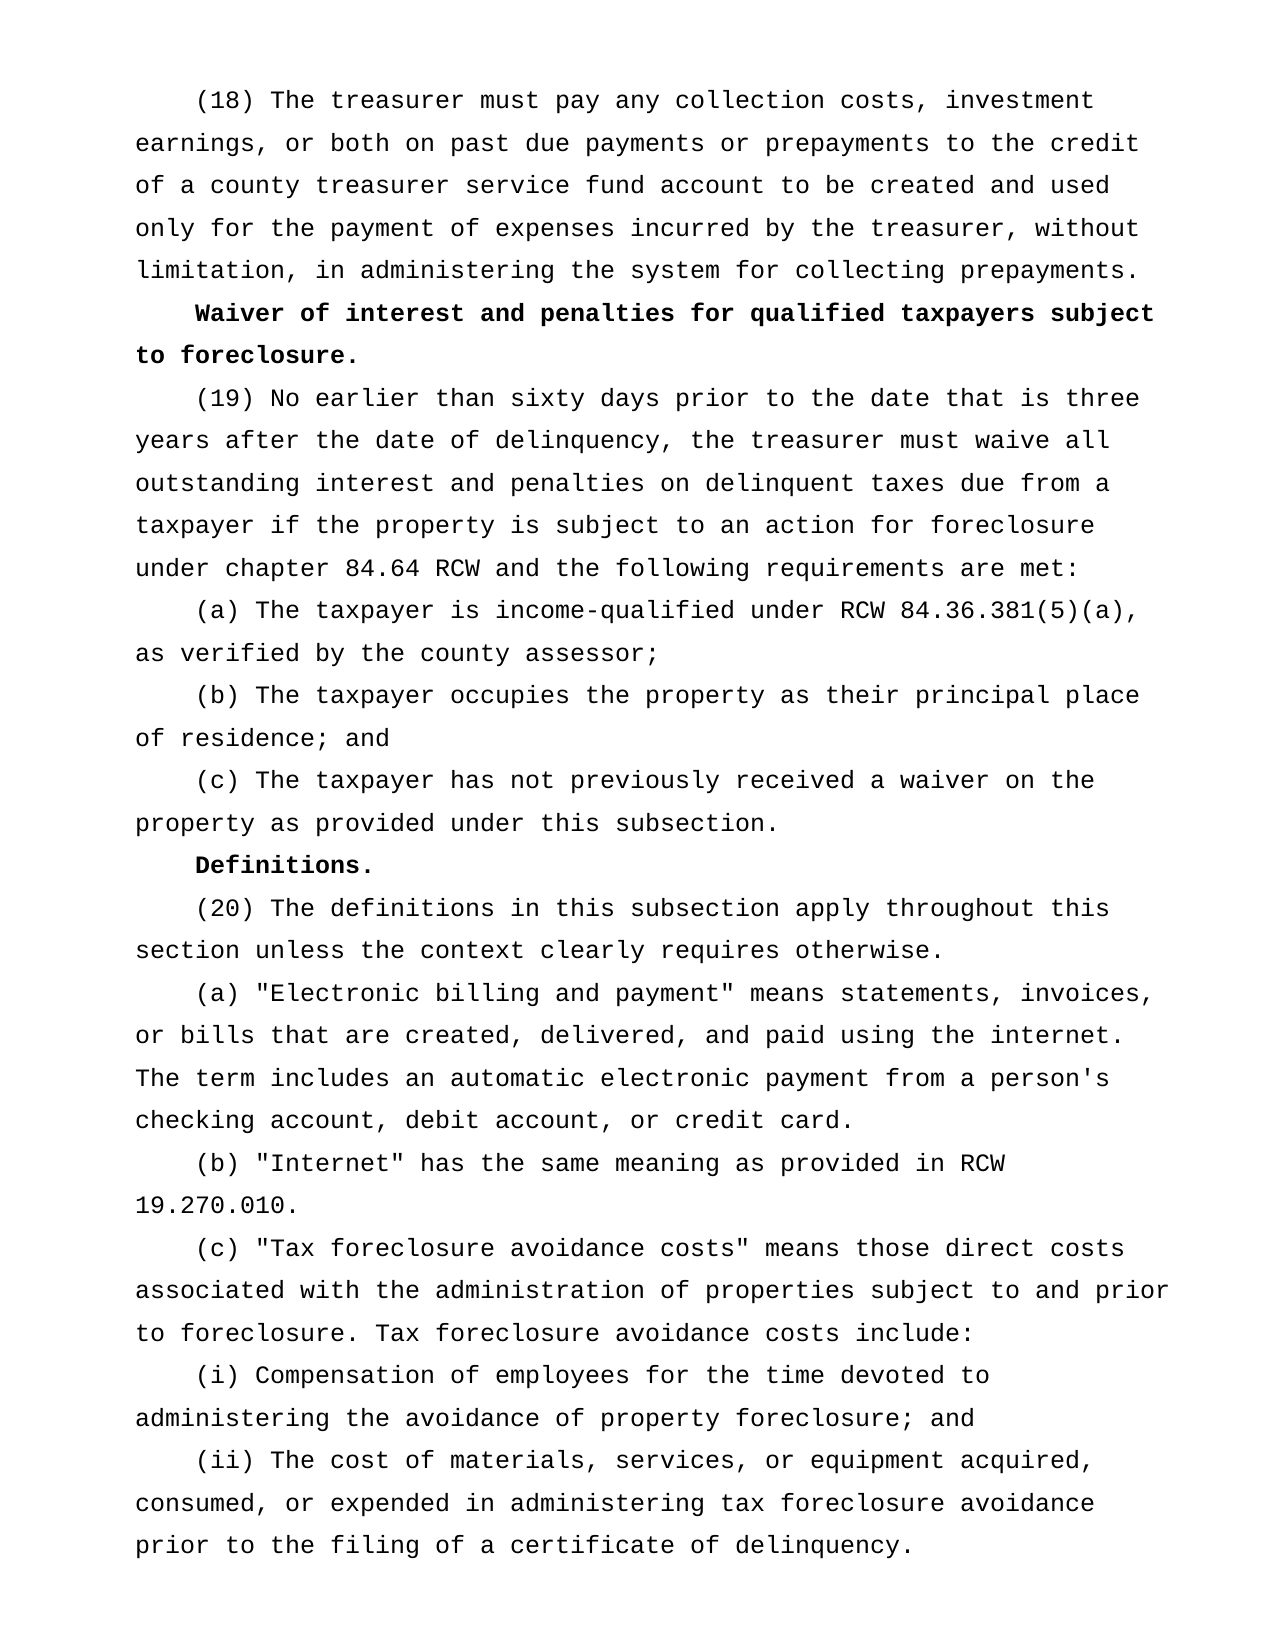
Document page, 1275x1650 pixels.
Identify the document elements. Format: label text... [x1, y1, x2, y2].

text (a) "Electronic billing and payment" means statements, invoices, or bills that are created, delivered, and paid using the internet. The term includes an automatic electronic payment from a person's checking account, debit account, or credit card. [135, 967, 1170, 1137]
text (18) The treasurer must pay any collection costs, investment earnings, or both on past due payments or prepayments to the credit of a county treasurer service fund account to be created and used only for the payment of expenses incurred by the treasurer, without limitation, in administering the system for collecting prepayments. [135, 75, 1170, 287]
text (c) "Tax foreclosure avoidance costs" means those direct costs associated with the administration of properties subject to and prior to foreclosure. Tax foreclosure avoidance costs include: [135, 1222, 1170, 1350]
text (b) The taxpayer occupies the property as their principal place of residence; and [135, 670, 1170, 755]
text (19) No earlier than sixty days prior to the date that is three years after the date of delinquency, the treasurer must waive all outstanding interest and penalties on delinquent taxes due from a taxpayer if the property is subject to an action for foreclosure under chapter 84.64 RCW and the following requirements are met: [135, 372, 1170, 585]
text Waiver of interest and penalties for qualified taxpayers subject to foreclosure. [135, 287, 1170, 372]
text (i) Compensation of employees for the time devoted to administering the avoidance of property foreclosure; and [135, 1350, 1170, 1435]
text (c) The taxpayer has not previously received a waiver on the property as provided under this subsection. [135, 755, 1170, 840]
text (b) "Internet" has the same meaning as provided in RCW 19.270.010. [135, 1137, 1170, 1222]
text (ii) The cost of materials, services, or equipment acquired, consumed, or expended in administering tax foreclosure avoidance prior to the filing of a certificate of delinquency. [135, 1435, 1170, 1562]
text (a) The taxpayer is income-qualified under RCW 84.36.381(5)(a), as verified by the county assessor; [135, 585, 1170, 670]
text (20) The definitions in this subsection apply throughout this section unless the context clearly requires otherwise. [135, 882, 1170, 967]
text Definitions. [135, 840, 1170, 882]
